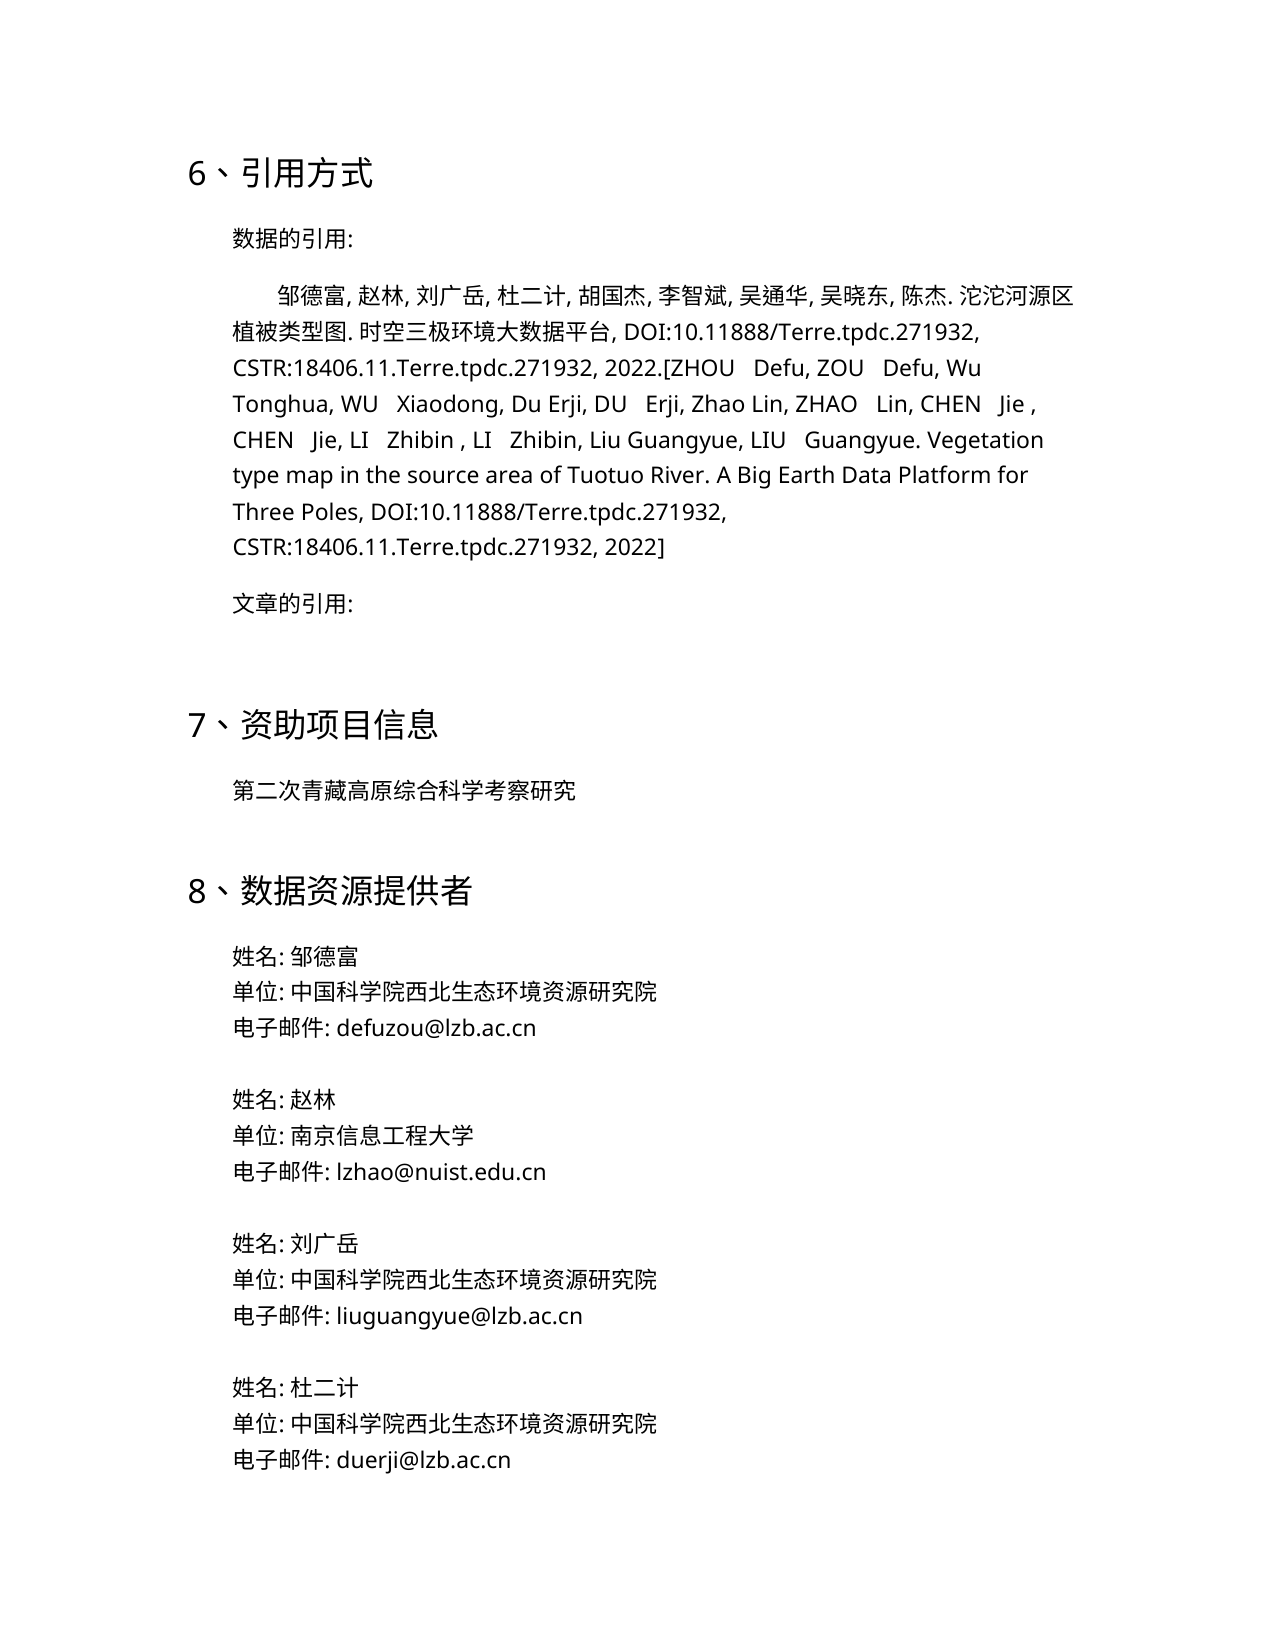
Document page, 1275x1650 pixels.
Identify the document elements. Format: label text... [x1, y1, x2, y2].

text 第二次青藏高原综合科学考察研究 [232, 775, 1087, 842]
text 邹德富, 赵林, 刘广岳, 杜二计, 胡国杰, 李智斌, 吴通华, 吴晓东, 陈杰. 沱沱河源区植被类型图. 时空三极环境大数据平台, DOI:10.11888/Terre.tpdc.271932, CSTR:18406.11.Terre.tpdc.271932, 2022.[ZHOU Defu, ZOU Defu, Wu Tonghua, WU Xiaodong, Du Erji, DU Erji, Zhao Lin, ZHAO Lin, CHEN Jie , CHEN Jie, LI Zhibin , LI Zhibin, Liu Guangyue, LIU Guangyue. Vegetation type map in the source area of Tuotuo River. A Big Earth Data Platform for Three Poles, DOI:10.11888/Terre.tpdc.271932, CSTR:18406.11.Terre.tpdc.271932, 2022] [232, 280, 1087, 563]
text 数据的引用: [232, 223, 1087, 254]
text 7、资助项目信息 [187, 702, 1087, 747]
text 6、引用方式 [187, 150, 1087, 195]
text 文章的引用: [232, 588, 1087, 619]
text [232, 940, 1087, 1475]
text 8、数据资源提供者 [187, 867, 1087, 913]
